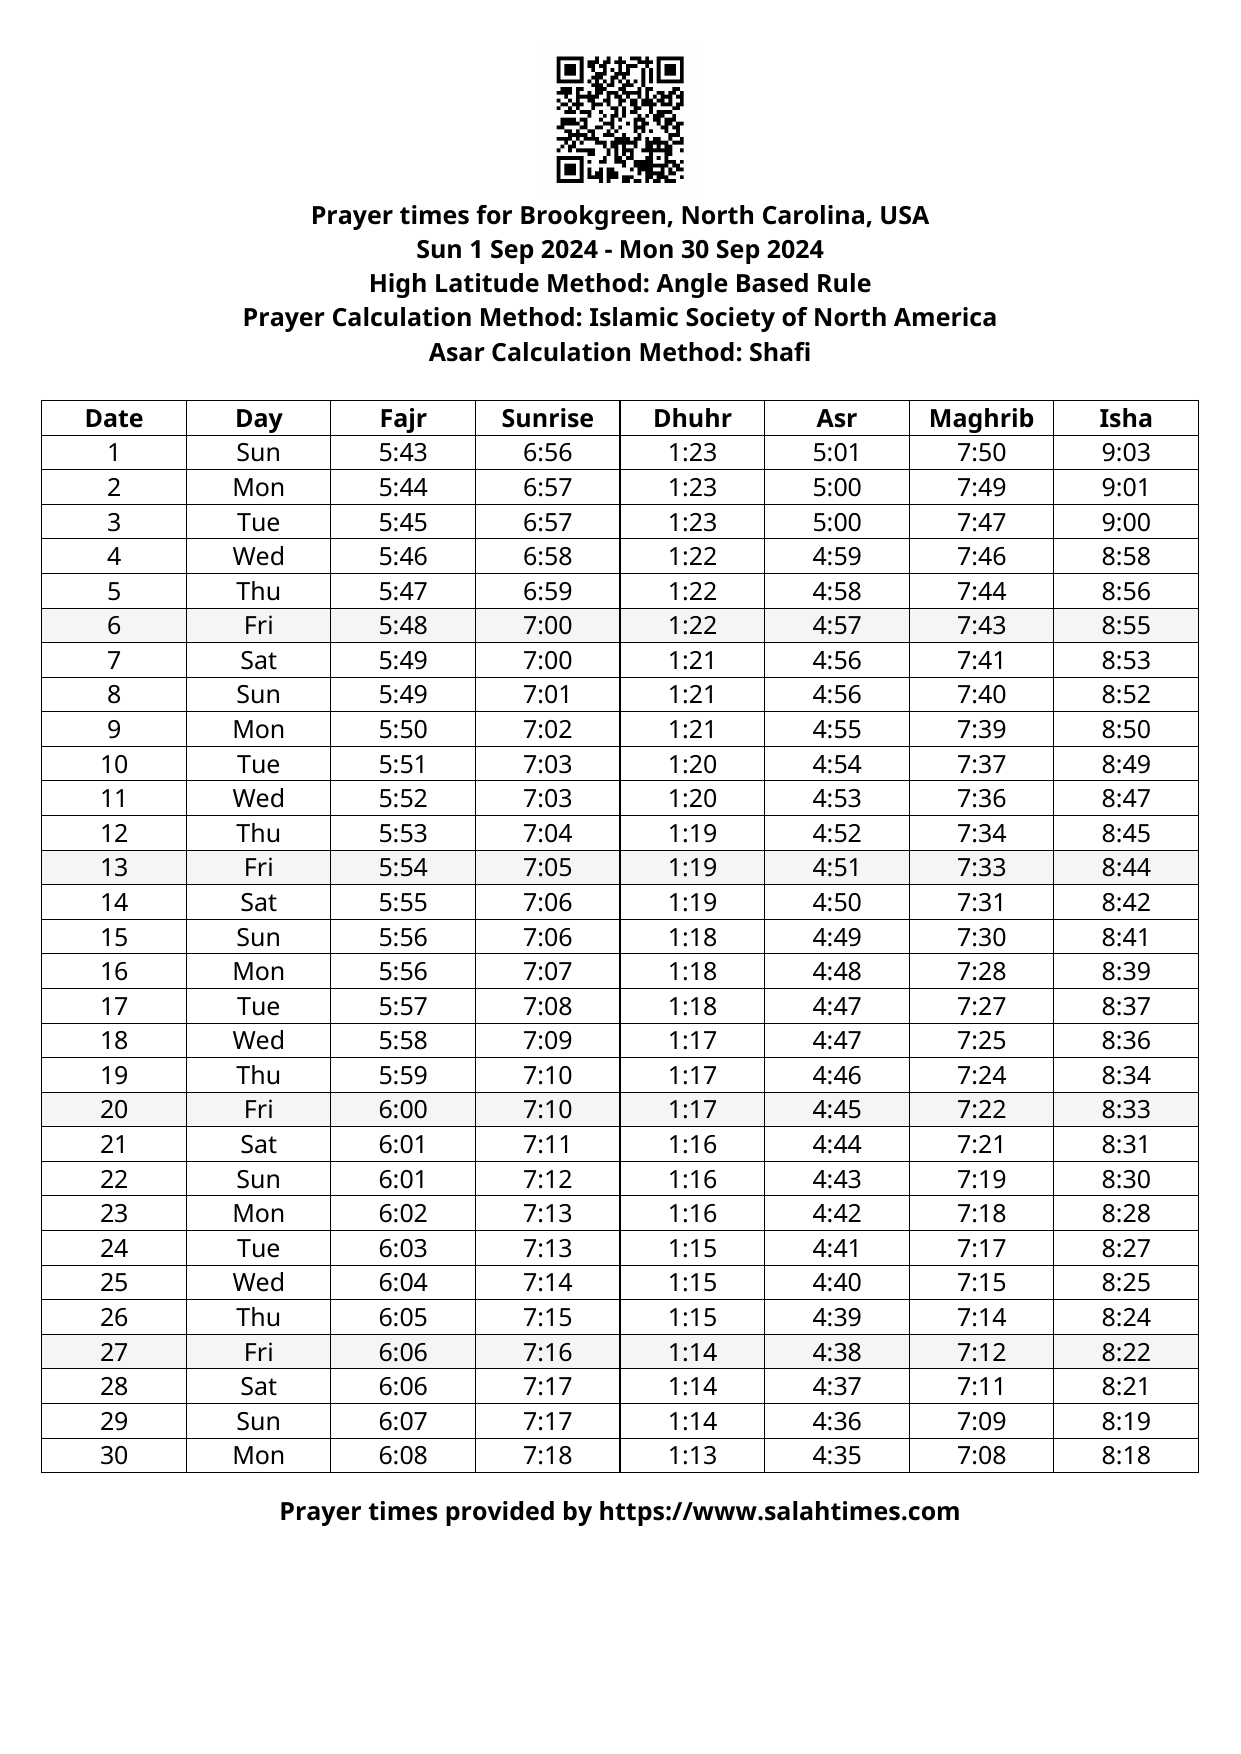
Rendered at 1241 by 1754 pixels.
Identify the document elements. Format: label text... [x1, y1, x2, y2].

table_cell 8:44 [1054, 851, 1198, 884]
table_cell 1:18 [621, 920, 764, 953]
table_header Asr [765, 401, 909, 434]
table_cell 28 [42, 1369, 186, 1403]
table_cell 7:21 [910, 1127, 1053, 1161]
table_cell 5:52 [331, 781, 475, 815]
table_cell 4:58 [765, 574, 909, 607]
table_cell 8:49 [1054, 747, 1198, 780]
table_cell 7:16 [476, 1335, 619, 1368]
table_cell 4:57 [765, 609, 909, 642]
table_cell 6:06 [331, 1335, 475, 1368]
table_cell 7:10 [476, 1058, 619, 1092]
table_cell 9:01 [1054, 470, 1198, 504]
table_cell 2 [42, 470, 186, 504]
table_cell 1:21 [621, 643, 764, 677]
table_cell 8:31 [1054, 1127, 1198, 1161]
table_cell 7:12 [910, 1335, 1053, 1368]
table_cell 4:44 [765, 1127, 909, 1161]
table_cell 7:44 [910, 574, 1053, 607]
table_cell 5:48 [331, 609, 475, 642]
table_cell 5:59 [331, 1058, 475, 1092]
table_cell 4:41 [765, 1231, 909, 1264]
table_cell 1:18 [621, 989, 764, 1022]
table_cell 6 [42, 609, 186, 642]
table_cell 7:00 [476, 643, 619, 677]
table_cell 5:56 [331, 954, 475, 988]
table_cell 7:19 [910, 1162, 1053, 1195]
table_cell 5:53 [331, 816, 475, 849]
table_cell 14 [42, 885, 186, 919]
table_cell 1:16 [621, 1162, 764, 1195]
table_cell 1:17 [621, 1093, 764, 1126]
table_cell 1:14 [621, 1404, 764, 1437]
table_header Sunrise [476, 401, 619, 434]
table_cell 4:55 [765, 712, 909, 746]
table_cell Sun [187, 1162, 330, 1195]
table_cell Thu [187, 816, 330, 849]
text Prayer Calculation Method: Islamic Society of North America [42, 300, 1198, 334]
table_cell 7:02 [476, 712, 619, 746]
table_cell 7:11 [910, 1369, 1053, 1403]
table_cell 9:03 [1054, 436, 1198, 469]
table_cell 4 [42, 539, 186, 573]
table_cell 7:30 [910, 920, 1053, 953]
table_cell 8:19 [1054, 1404, 1198, 1437]
table_cell 7:14 [476, 1266, 619, 1299]
table_cell 6:59 [476, 574, 619, 607]
table_cell 7:43 [910, 609, 1053, 642]
table_cell 1:14 [621, 1335, 764, 1368]
table_cell 4:37 [765, 1369, 909, 1403]
table_header Day [187, 401, 330, 434]
table_cell 27 [42, 1335, 186, 1368]
table_cell 8:53 [1054, 643, 1198, 677]
table_cell 5:54 [331, 851, 475, 884]
text Sun 1 Sep 2024 - Mon 30 Sep 2024 [42, 232, 1198, 266]
table_cell 7:36 [910, 781, 1053, 815]
table_cell 7:46 [910, 539, 1053, 573]
table_cell Sun [187, 678, 330, 711]
table_cell 7:06 [476, 920, 619, 953]
table_cell 5:49 [331, 678, 475, 711]
table_cell 5:51 [331, 747, 475, 780]
table_cell 3 [42, 505, 186, 538]
table_cell 20 [42, 1093, 186, 1126]
table_cell Tue [187, 1231, 330, 1264]
table_cell 16 [42, 954, 186, 988]
table_cell 4:43 [765, 1162, 909, 1195]
table_cell 8:56 [1054, 574, 1198, 607]
table_cell 17 [42, 989, 186, 1022]
table_cell 5:50 [331, 712, 475, 746]
table_cell Fri [187, 851, 330, 884]
table_cell 7:40 [910, 678, 1053, 711]
table_header Dhuhr [621, 401, 764, 434]
table_cell 10 [42, 747, 186, 780]
table_cell 7:12 [476, 1162, 619, 1195]
table_cell 12 [42, 816, 186, 849]
table_cell 8:18 [1054, 1439, 1198, 1472]
table_cell 6:57 [476, 505, 619, 538]
table_cell 1:17 [621, 1024, 764, 1057]
table_cell 1:15 [621, 1231, 764, 1264]
table_cell 7:18 [910, 1196, 1053, 1230]
table_cell 7:47 [910, 505, 1053, 538]
table_cell Mon [187, 1439, 330, 1472]
table_cell 7:17 [910, 1231, 1053, 1264]
table_cell 4:42 [765, 1196, 909, 1230]
table_cell 4:53 [765, 781, 909, 815]
table_cell 18 [42, 1024, 186, 1057]
table_cell 7:09 [476, 1024, 619, 1057]
table_cell 5 [42, 574, 186, 607]
table_cell 1:17 [621, 1058, 764, 1092]
table_cell 4:52 [765, 816, 909, 849]
table_cell 7:39 [910, 712, 1053, 746]
table_cell 4:38 [765, 1335, 909, 1368]
table_cell 4:36 [765, 1404, 909, 1437]
table_cell 7:17 [476, 1404, 619, 1437]
table_cell 11 [42, 781, 186, 815]
table_cell 1:23 [621, 505, 764, 538]
table_cell Mon [187, 712, 330, 746]
table_cell 4:59 [765, 539, 909, 573]
text Prayer times provided by https://www.salahtimes.com [42, 1494, 1198, 1528]
table_cell 6:06 [331, 1369, 475, 1403]
table_cell 9 [42, 712, 186, 746]
table_cell Tue [187, 747, 330, 780]
table_cell 8:22 [1054, 1335, 1198, 1368]
table_cell 7:22 [910, 1093, 1053, 1126]
table_cell 4:46 [765, 1058, 909, 1092]
table_cell 7:28 [910, 954, 1053, 988]
table_cell 7:15 [910, 1266, 1053, 1299]
table_cell 8:39 [1054, 954, 1198, 988]
table_cell 21 [42, 1127, 186, 1161]
table_cell 7:49 [910, 470, 1053, 504]
table_cell 7:18 [476, 1439, 619, 1472]
table_cell 5:58 [331, 1024, 475, 1057]
table_cell 8:47 [1054, 781, 1198, 815]
table_cell 13 [42, 851, 186, 884]
table_cell 1:20 [621, 781, 764, 815]
table_cell 5:00 [765, 470, 909, 504]
table_cell 8:21 [1054, 1369, 1198, 1403]
table_cell Mon [187, 1196, 330, 1230]
table_cell 1 [42, 436, 186, 469]
table_cell 6:57 [476, 470, 619, 504]
table_cell Sat [187, 885, 330, 919]
table_header Isha [1054, 401, 1198, 434]
table_cell 7:04 [476, 816, 619, 849]
table_cell 5:43 [331, 436, 475, 469]
table_cell 7:34 [910, 816, 1053, 849]
table_cell 8:42 [1054, 885, 1198, 919]
table_cell 9:00 [1054, 505, 1198, 538]
table_cell 6:03 [331, 1231, 475, 1264]
table_cell Tue [187, 989, 330, 1022]
table_cell Mon [187, 954, 330, 988]
table_cell 4:51 [765, 851, 909, 884]
table_cell Mon [187, 470, 330, 504]
table_cell 15 [42, 920, 186, 953]
table_cell Sun [187, 920, 330, 953]
table_cell 8:58 [1054, 539, 1198, 573]
table_cell 8:24 [1054, 1300, 1198, 1334]
table_cell 6:05 [331, 1300, 475, 1334]
table_cell Sun [187, 436, 330, 469]
table_cell 7:10 [476, 1093, 619, 1126]
table_cell 1:19 [621, 851, 764, 884]
table_cell 6:00 [331, 1093, 475, 1126]
table_cell Sun [187, 1404, 330, 1437]
table_cell 5:57 [331, 989, 475, 1022]
table_cell 8:34 [1054, 1058, 1198, 1092]
table_cell 7:50 [910, 436, 1053, 469]
text Prayer times for Brookgreen, North Carolina, USA [42, 198, 1198, 232]
table_cell 6:07 [331, 1404, 475, 1437]
table_cell 1:23 [621, 436, 764, 469]
table_cell 1:14 [621, 1369, 764, 1403]
table_header Date [42, 401, 186, 434]
table_cell 1:21 [621, 712, 764, 746]
table_cell 7:37 [910, 747, 1053, 780]
table_cell 6:02 [331, 1196, 475, 1230]
table_cell 7:08 [910, 1439, 1053, 1472]
table_cell 8:27 [1054, 1231, 1198, 1264]
table_cell 8:25 [1054, 1266, 1198, 1299]
table_cell 6:01 [331, 1127, 475, 1161]
table_cell Sat [187, 643, 330, 677]
table_cell 5:01 [765, 436, 909, 469]
table_header Maghrib [910, 401, 1053, 434]
table_cell 4:54 [765, 747, 909, 780]
table_cell 8:37 [1054, 989, 1198, 1022]
table_cell 5:00 [765, 505, 909, 538]
table_cell 7:14 [910, 1300, 1053, 1334]
table_cell 29 [42, 1404, 186, 1437]
table_cell 8:30 [1054, 1162, 1198, 1195]
table_cell 6:01 [331, 1162, 475, 1195]
picture [542, 41, 699, 198]
text High Latitude Method: Angle Based Rule [42, 266, 1198, 300]
table_cell 4:47 [765, 1024, 909, 1057]
table_cell 7:05 [476, 851, 619, 884]
table_cell 1:22 [621, 609, 764, 642]
table_cell 8:50 [1054, 712, 1198, 746]
table_cell Thu [187, 1058, 330, 1092]
table_cell 22 [42, 1162, 186, 1195]
table_cell 7:17 [476, 1369, 619, 1403]
table_cell 25 [42, 1266, 186, 1299]
table_cell 24 [42, 1231, 186, 1264]
table_cell 1:15 [621, 1266, 764, 1299]
table_cell 7:11 [476, 1127, 619, 1161]
table_cell 4:48 [765, 954, 909, 988]
table_cell 7:25 [910, 1024, 1053, 1057]
table_cell 7:00 [476, 609, 619, 642]
table_cell 7:15 [476, 1300, 619, 1334]
table_cell 7 [42, 643, 186, 677]
table_cell 6:58 [476, 539, 619, 573]
table_cell 7:41 [910, 643, 1053, 677]
table_cell 1:19 [621, 816, 764, 849]
table_cell 1:18 [621, 954, 764, 988]
table_cell 1:22 [621, 574, 764, 607]
table_cell Tue [187, 505, 330, 538]
table_cell 7:03 [476, 747, 619, 780]
table_cell 1:13 [621, 1439, 764, 1472]
table_cell Thu [187, 1300, 330, 1334]
table_cell 23 [42, 1196, 186, 1230]
table_cell Wed [187, 1024, 330, 1057]
table_cell Fri [187, 1335, 330, 1368]
table_cell 6:56 [476, 436, 619, 469]
table_cell 4:49 [765, 920, 909, 953]
table_cell 4:47 [765, 989, 909, 1022]
table_cell 7:06 [476, 885, 619, 919]
table_cell 7:13 [476, 1196, 619, 1230]
table_cell Wed [187, 539, 330, 573]
table_cell 5:46 [331, 539, 475, 573]
table_cell 7:27 [910, 989, 1053, 1022]
table_cell 7:13 [476, 1231, 619, 1264]
table_cell 5:45 [331, 505, 475, 538]
table_cell 7:03 [476, 781, 619, 815]
table_cell 8:36 [1054, 1024, 1198, 1057]
table_cell 8:41 [1054, 920, 1198, 953]
table_cell 4:50 [765, 885, 909, 919]
table_cell 4:40 [765, 1266, 909, 1299]
table_cell 1:20 [621, 747, 764, 780]
table_cell 1:16 [621, 1196, 764, 1230]
table_cell 8:28 [1054, 1196, 1198, 1230]
table_cell 4:56 [765, 643, 909, 677]
table_cell Fri [187, 609, 330, 642]
table_cell 30 [42, 1439, 186, 1472]
table_cell 6:04 [331, 1266, 475, 1299]
table_cell 5:49 [331, 643, 475, 677]
table_cell 7:24 [910, 1058, 1053, 1092]
text Asar Calculation Method: Shafi [42, 334, 1198, 368]
table_cell Wed [187, 781, 330, 815]
table_header Fajr [331, 401, 475, 434]
table_cell 4:56 [765, 678, 909, 711]
table_cell 7:09 [910, 1404, 1053, 1437]
table_cell 5:56 [331, 920, 475, 953]
table_cell 26 [42, 1300, 186, 1334]
table_cell 8:33 [1054, 1093, 1198, 1126]
table_cell 5:47 [331, 574, 475, 607]
table_cell 5:44 [331, 470, 475, 504]
table_cell 4:35 [765, 1439, 909, 1472]
table_cell 4:45 [765, 1093, 909, 1126]
table_cell 7:08 [476, 989, 619, 1022]
table_cell Thu [187, 574, 330, 607]
table_cell Sat [187, 1369, 330, 1403]
table_cell 8 [42, 678, 186, 711]
table_cell 1:15 [621, 1300, 764, 1334]
table_cell 1:23 [621, 470, 764, 504]
table_cell 7:31 [910, 885, 1053, 919]
table_cell Fri [187, 1093, 330, 1126]
table_cell Sat [187, 1127, 330, 1161]
table_cell 7:33 [910, 851, 1053, 884]
table_cell 6:08 [331, 1439, 475, 1472]
table_cell 1:22 [621, 539, 764, 573]
table_cell 8:45 [1054, 816, 1198, 849]
table_cell 8:52 [1054, 678, 1198, 711]
table_cell 5:55 [331, 885, 475, 919]
table_cell 7:01 [476, 678, 619, 711]
table_cell 1:19 [621, 885, 764, 919]
table_cell 8:55 [1054, 609, 1198, 642]
table_cell 7:07 [476, 954, 619, 988]
table_cell 4:39 [765, 1300, 909, 1334]
table_cell Wed [187, 1266, 330, 1299]
table_cell 19 [42, 1058, 186, 1092]
table_cell 1:21 [621, 678, 764, 711]
table_cell 1:16 [621, 1127, 764, 1161]
